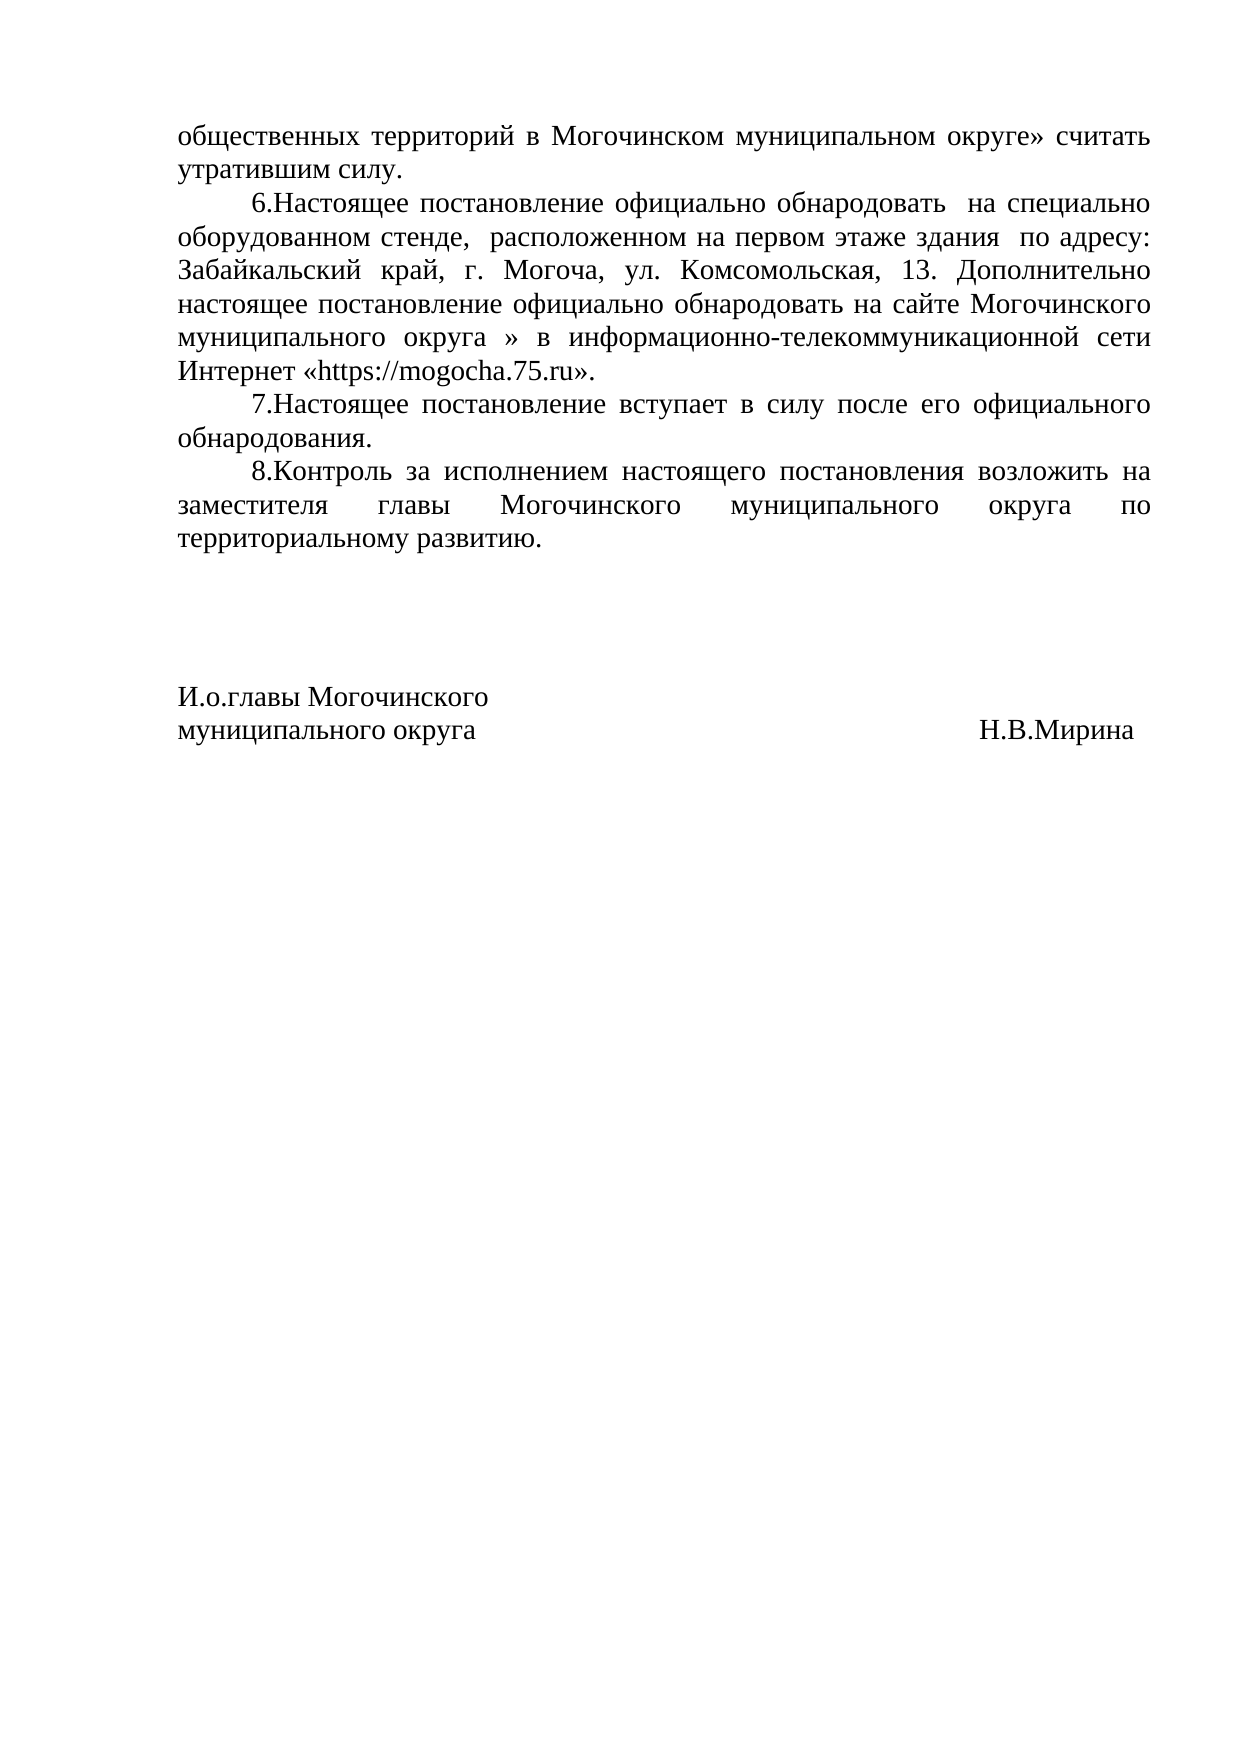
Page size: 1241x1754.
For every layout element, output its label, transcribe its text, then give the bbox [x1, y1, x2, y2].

text муниципального округа Н.В.Мирина [177, 712, 1152, 746]
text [177, 118, 1152, 185]
text 8.Контроль за исполнением настоящего постановления возложить на заместителя главы Могочинского муниципального округа по территориальному развитию. [177, 453, 1152, 554]
text 7.Настоящее постановление вступает в силу после его официального обнародования. [177, 386, 1152, 453]
text 6.Настоящее постановление официально обнародовать на специально оборудованном стенде, расположенном на первом этаже здания по адресу: Забайкальский край, г. Могоча, ул. Комсомольская, 13. Дополнительно настоящее постановление официально обнародовать на сайте Могочинского муниципального округа » в информационно-телекоммуникационной сети Интернет «https://mogocha.75.ru». [177, 185, 1152, 386]
text И.о.главы Могочинского [177, 679, 1152, 712]
